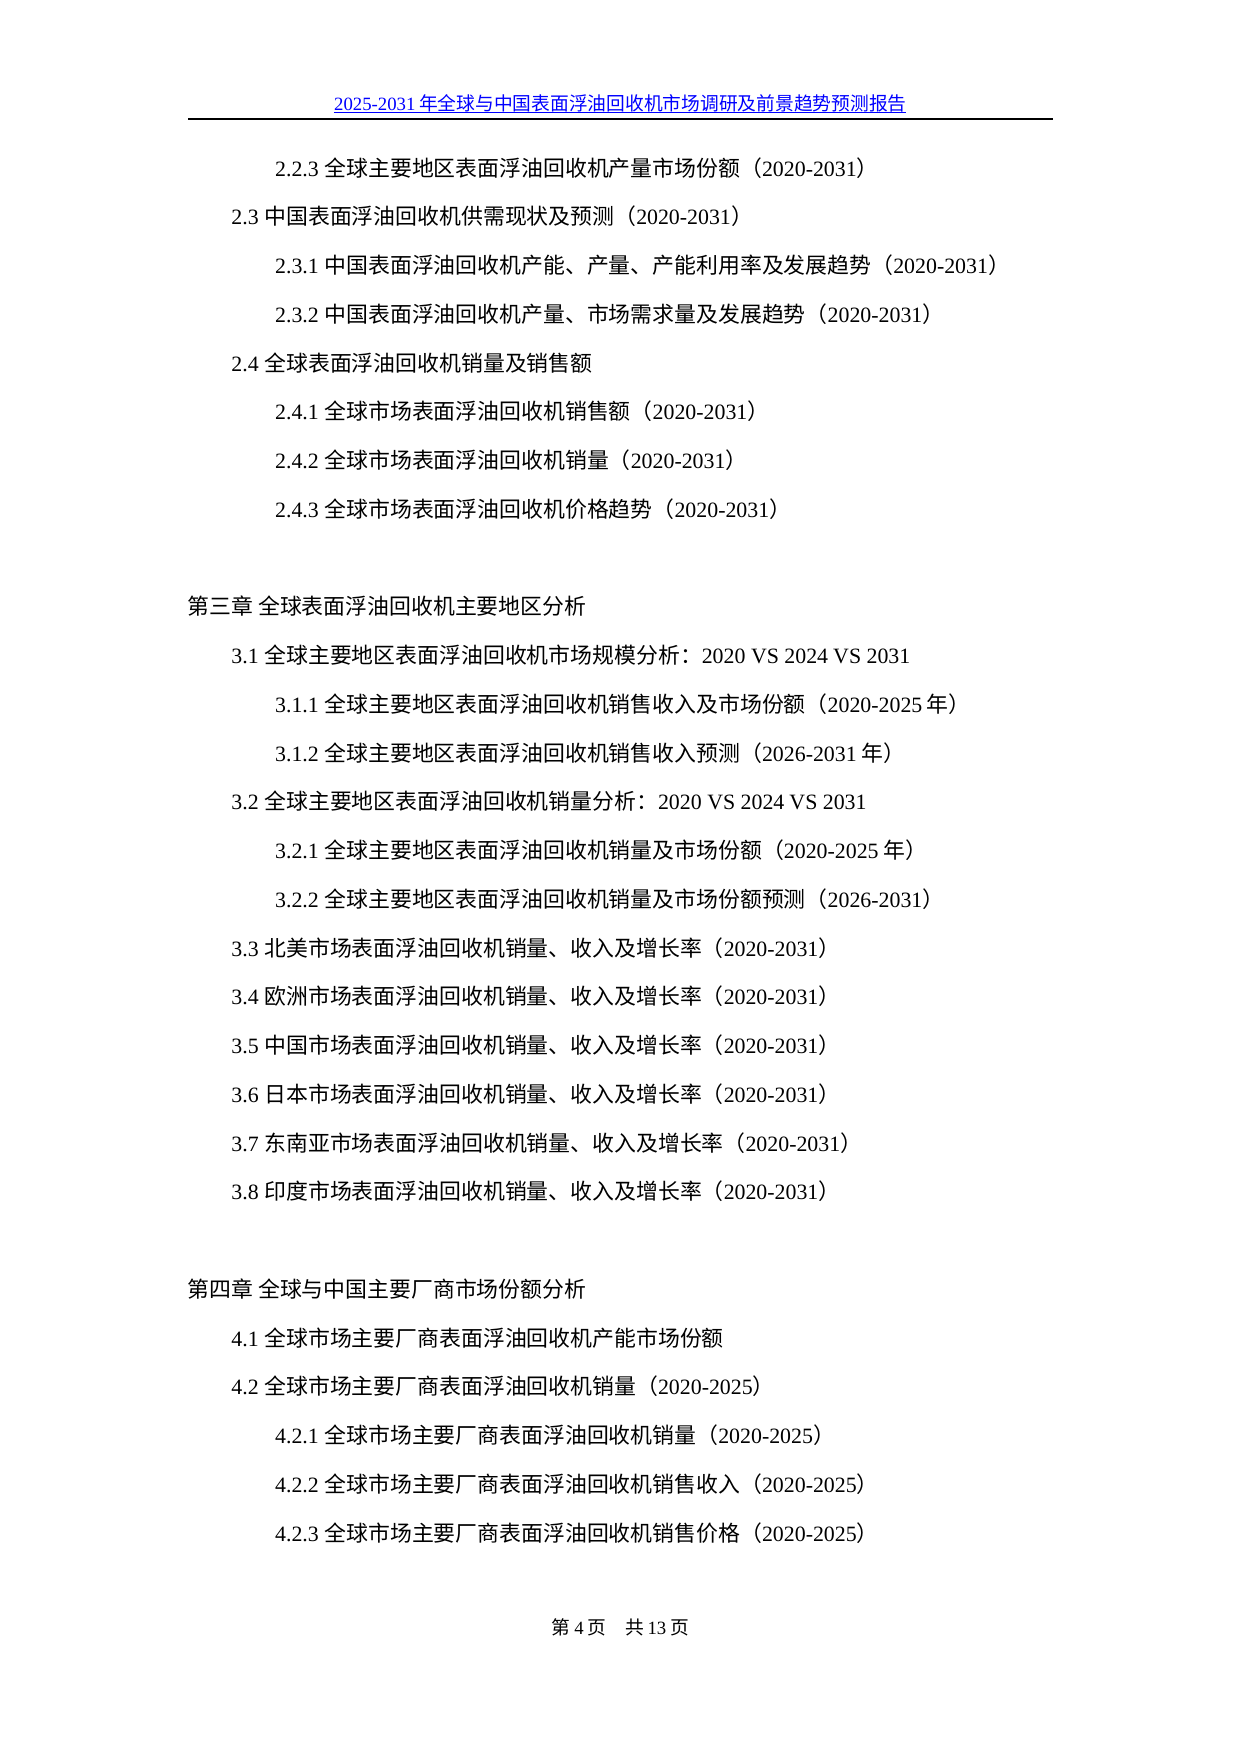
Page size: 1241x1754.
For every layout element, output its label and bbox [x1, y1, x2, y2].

text [187, 150, 1053, 1548]
